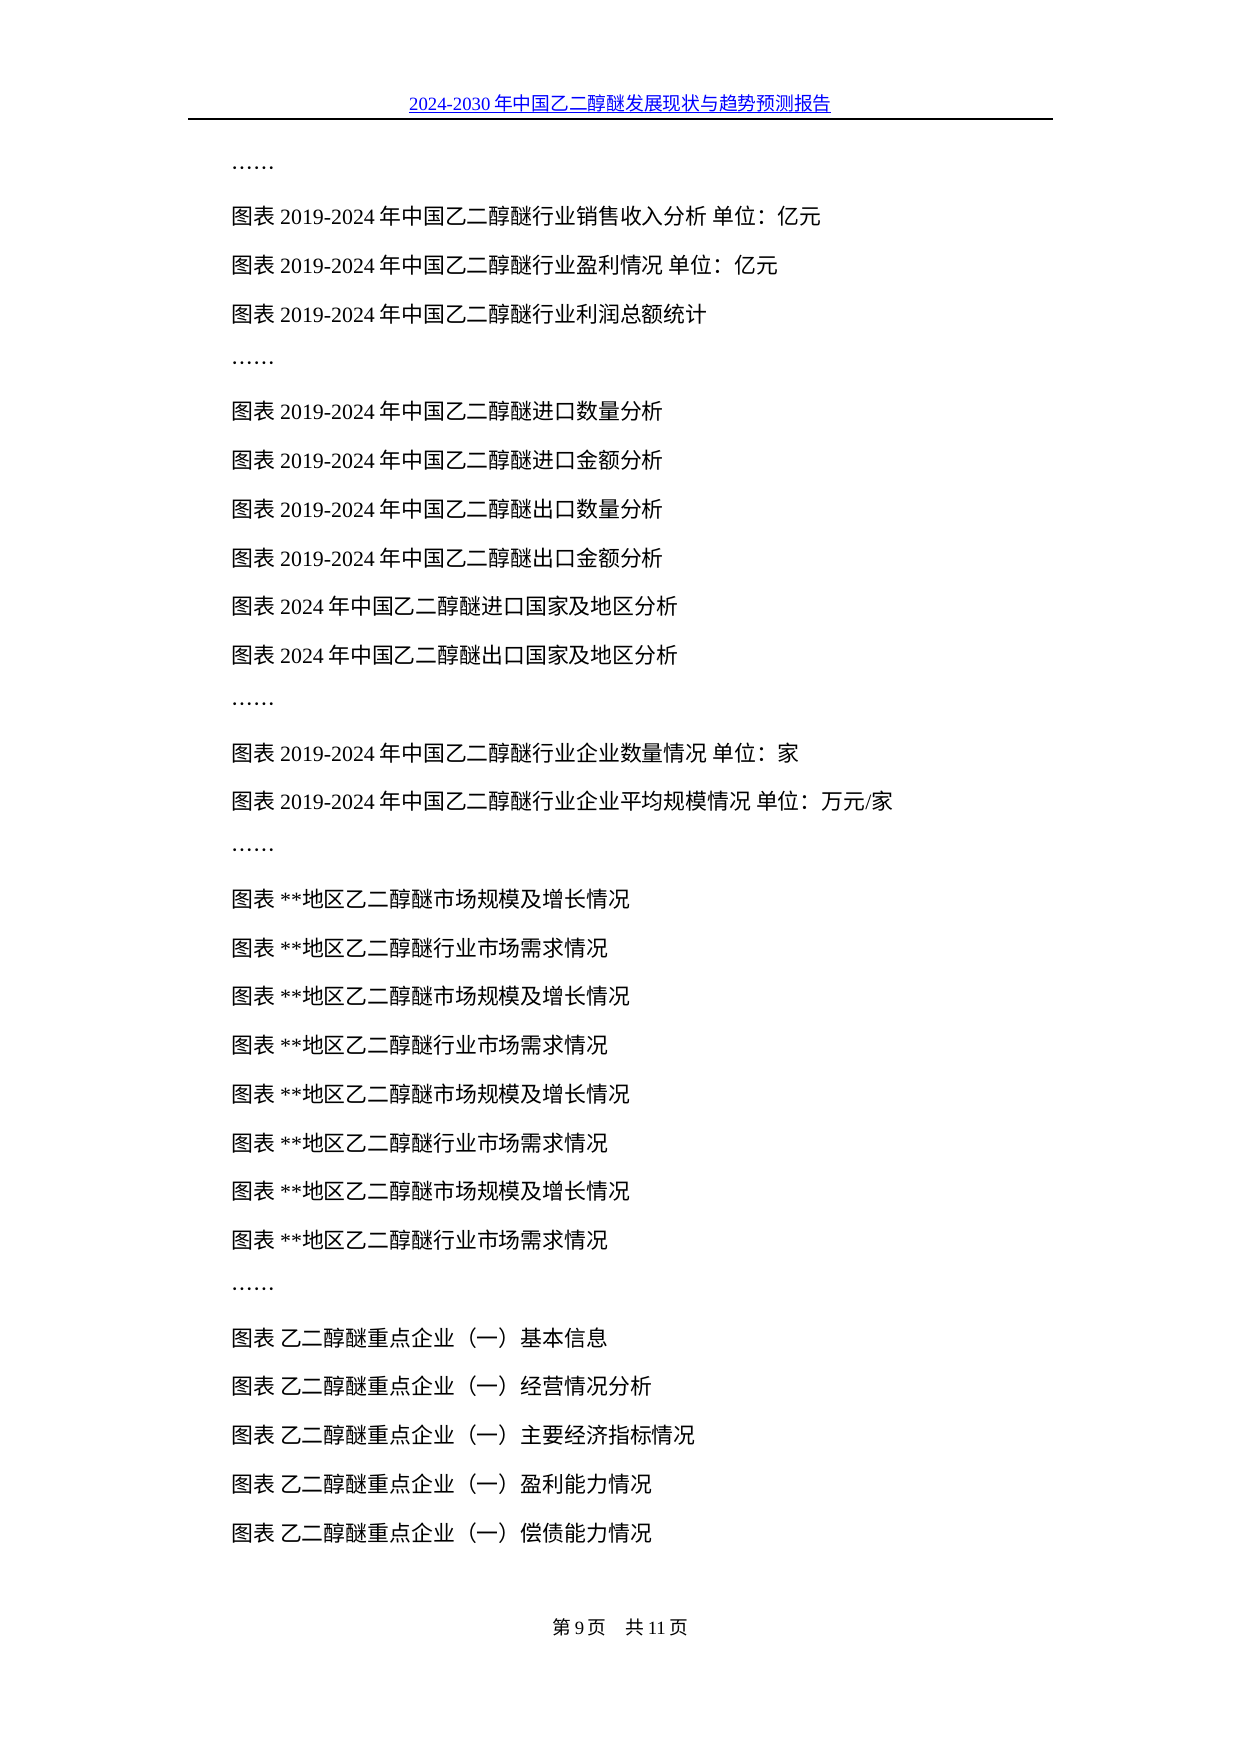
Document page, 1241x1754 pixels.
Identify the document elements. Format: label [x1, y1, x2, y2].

text [187, 150, 1053, 1548]
